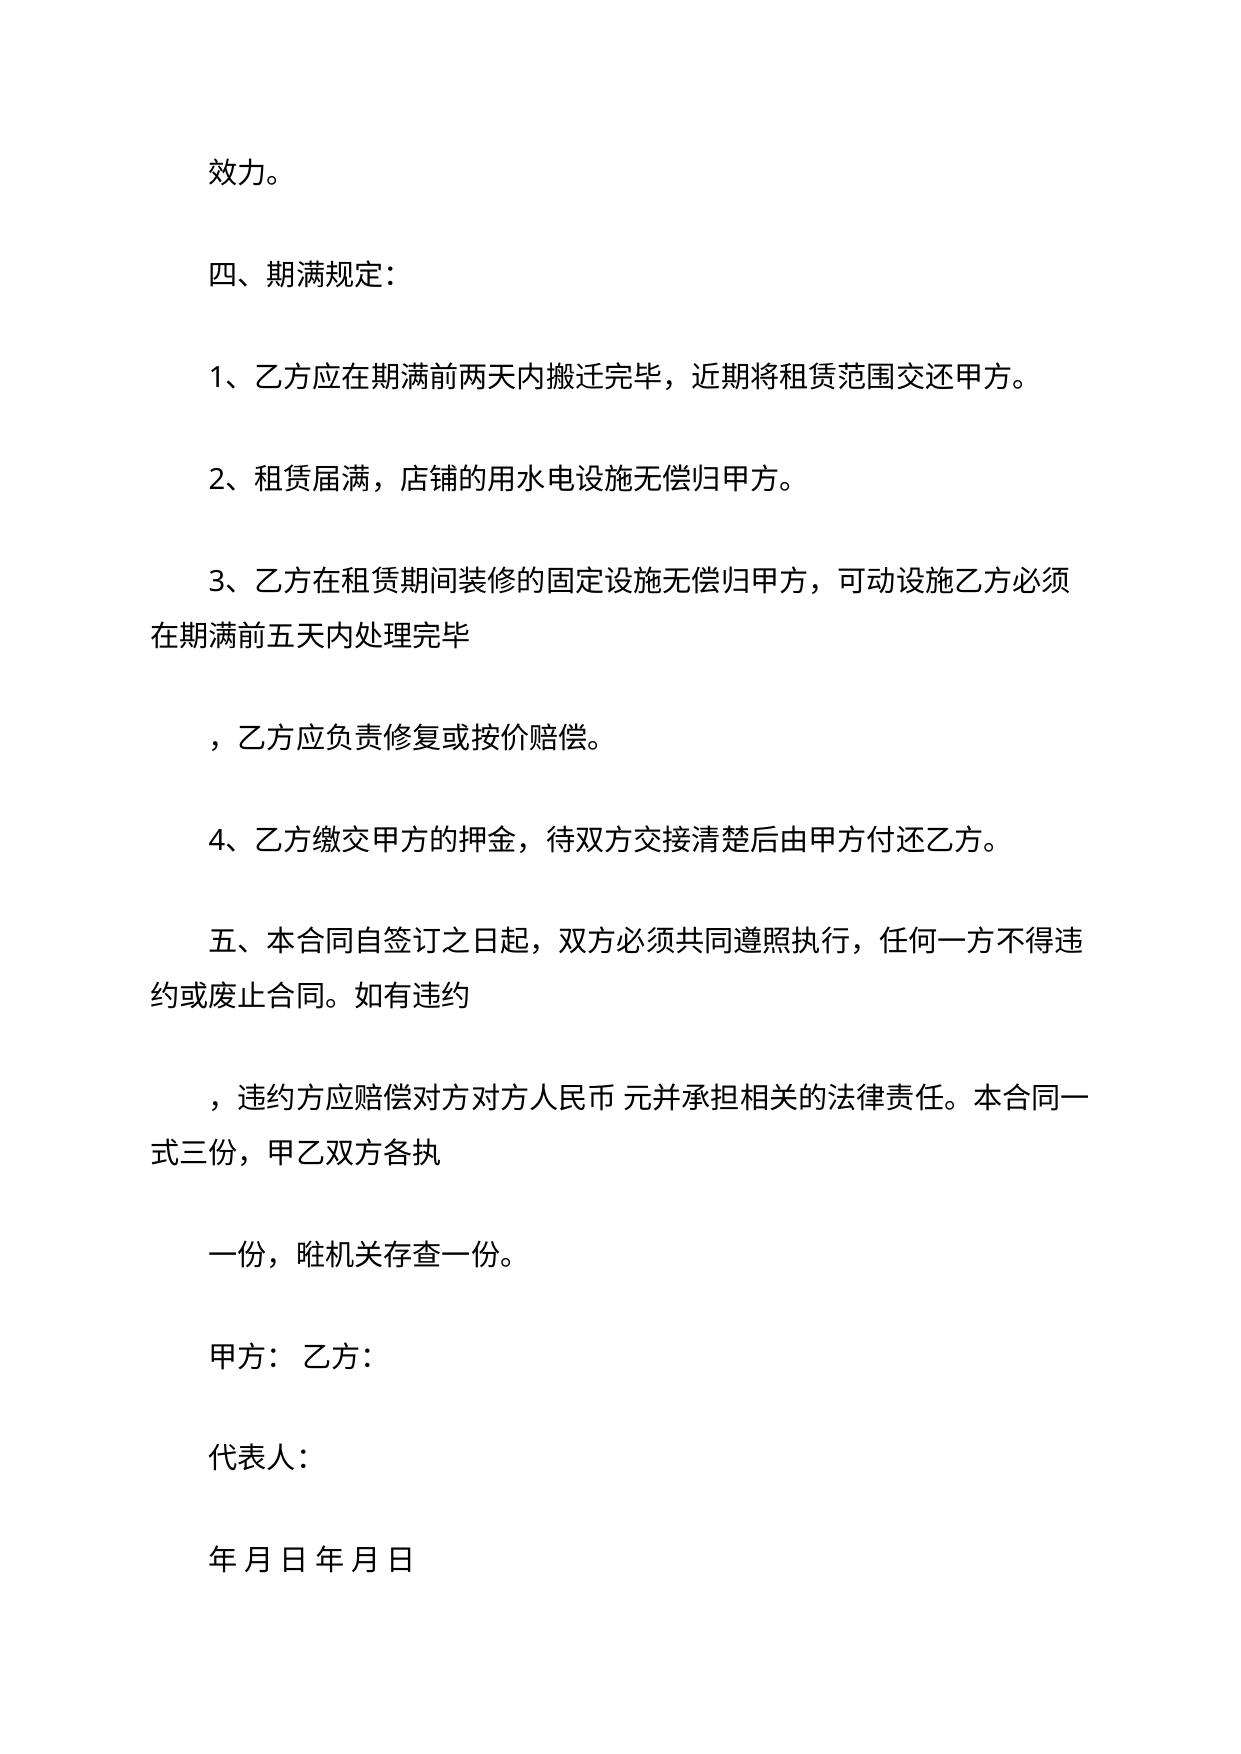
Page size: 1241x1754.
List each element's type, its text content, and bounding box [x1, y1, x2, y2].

text 1、乙方应在期满前两天内搬迁完毕，近期将租赁范围交还甲方。 [150, 353, 1090, 396]
text ，乙方应负责修复或按价赔偿。 [150, 714, 1090, 757]
text 一份，暀机关存查一份。 [150, 1231, 1090, 1274]
text 五、本合同自签订之日起，双方必须共同遵照执行，任何一方不得违约或废止合同。如有违约 [150, 918, 1090, 1015]
text 代表人： [150, 1435, 1090, 1477]
text 2、租赁届满，店铺的用水电设施无偿归甲方。 [150, 456, 1090, 498]
text 3、乙方在租赁期间装修的固定设施无偿归甲方，可动设施乙方必须在期满前五天内处理完毕 [150, 557, 1090, 655]
text 甲方： 乙方： [150, 1333, 1090, 1375]
text 年 月 日 年 月 日 [150, 1537, 1090, 1579]
text 效力。 [150, 150, 1090, 192]
text 4、乙方缴交甲方的押金，待双方交接清楚后由甲方付还乙方。 [150, 816, 1090, 858]
text ，违约方应赔偿对方对方人民币 元并承担相关的法律责任。本合同一式三份，甲乙双方各执 [150, 1075, 1090, 1172]
text 四、期满规定： [150, 252, 1090, 294]
